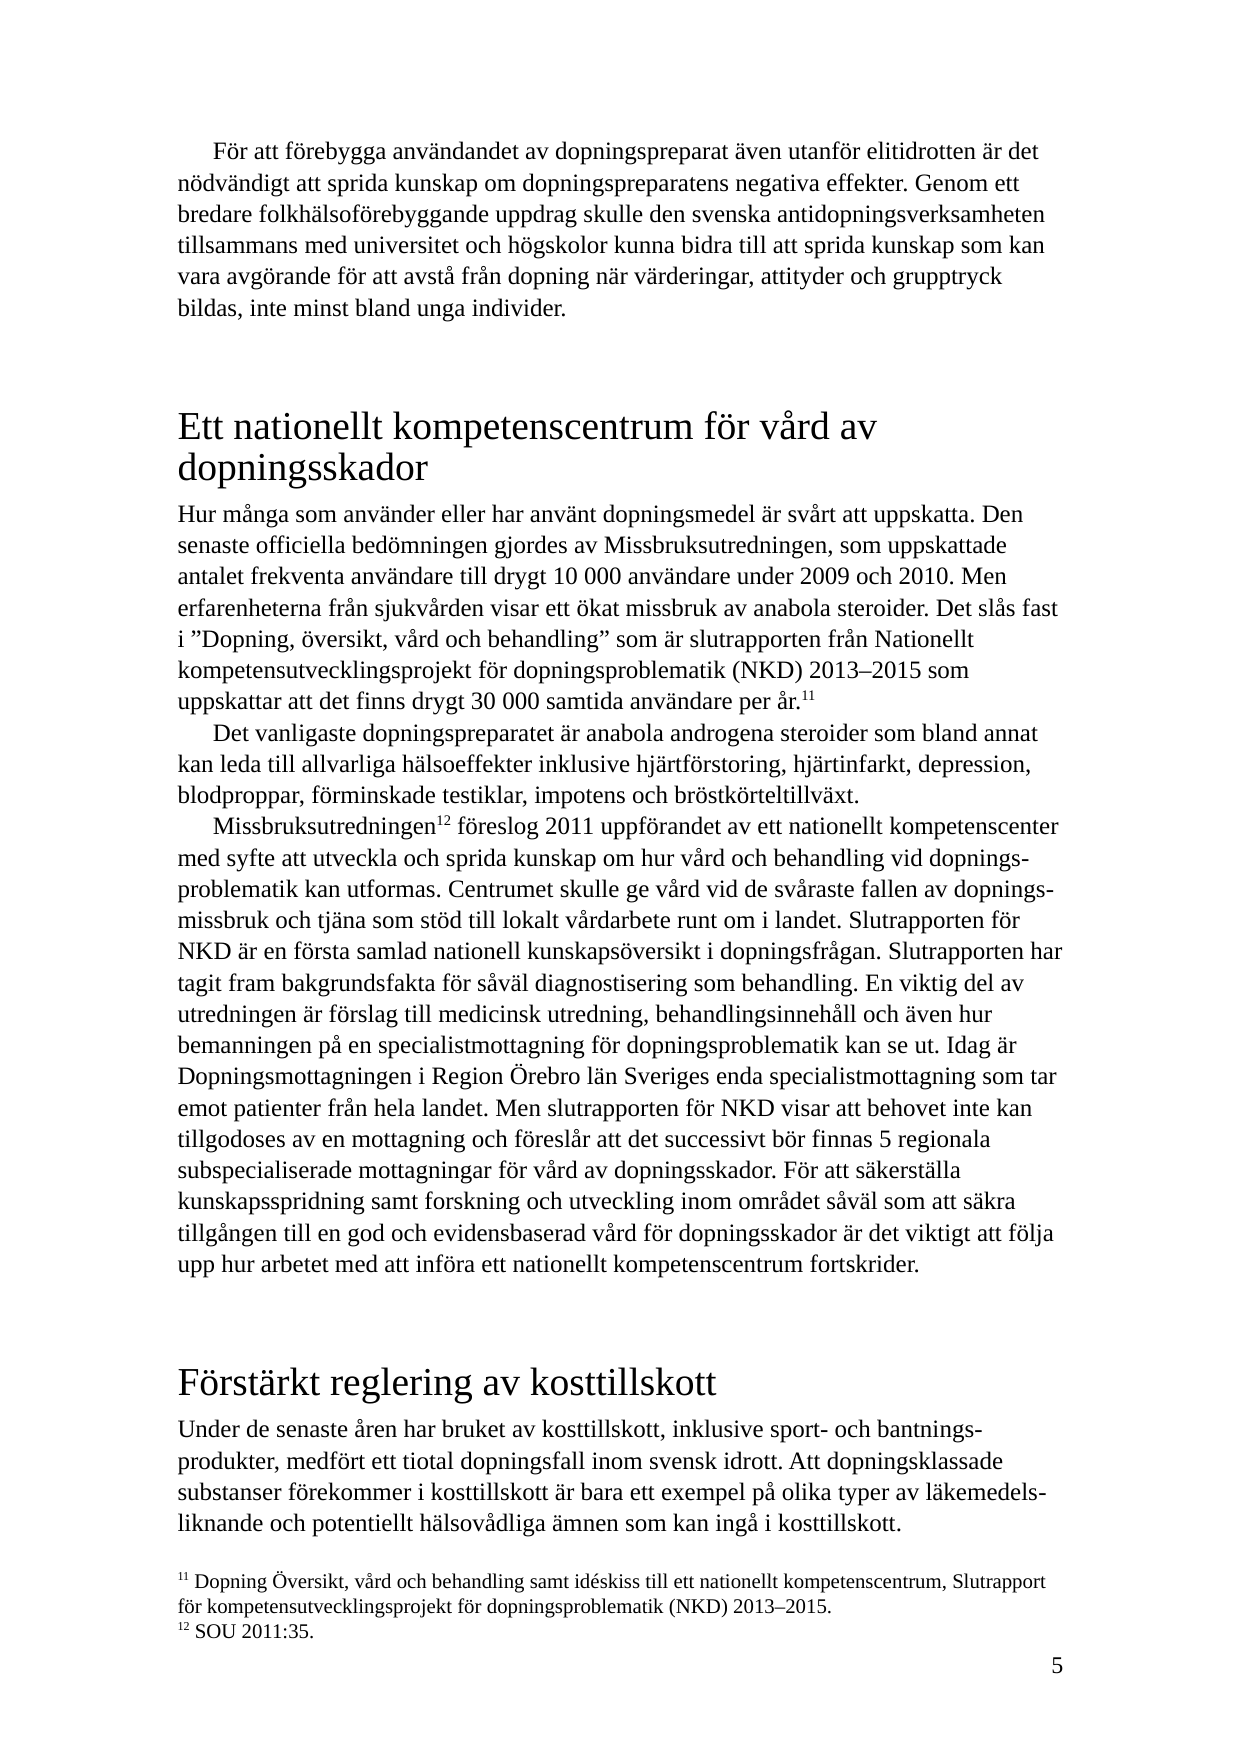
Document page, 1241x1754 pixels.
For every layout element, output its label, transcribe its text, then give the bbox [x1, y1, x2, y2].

text För att förebygga användandet av dopningspreparat även utanför elitidrotten är det nödvändigt att sprida kunskap om dopningspreparatens negativa effekter. Genom ett bredare folkhälsoförebyggande uppdrag skulle den svenska antidopningsverksamheten tillsammans med universitet och högskolor kunna bidra till att sprida kunskap som kan vara avgörande för att avstå från dopning när värderingar, attityder och grupptryck bildas, inte minst bland unga individer. [177, 134, 1063, 321]
subtitle Förstärkt reglering av kosttillskott [177, 1363, 1063, 1404]
text Hur många som använder eller har använt dopningsmedel är svårt att uppskatta. Den senaste officiella bedömningen gjordes av Missbruksutredningen, som uppskattade antalet frekventa användare till drygt 10 000 användare under 2009 och 2010. Men erfarenheterna från sjukvården visar ett ökat missbruk av anabola steroider. Det slås fast i ”Dopning, översikt, vård och behandling” som är slutrapporten från Nationellt kompetensutvecklingsprojekt för dopningsproblematik (NKD) 2013–2015 som uppskattar att det finns drygt 30 000 samtida användare per år. [177, 496, 1063, 715]
text Det vanligaste dopningspreparatet är anabola androgena steroider som bland annat kan leda till allvarliga hälsoeffekter inklusive hjärtförstoring, hjärtinfarkt, depression, blodproppar, förminskade testiklar, impotens och bröstkörteltillväxt. [177, 715, 1063, 809]
subtitle Ett nationellt kompetenscentrum för vård av dopningsskador [177, 407, 1063, 488]
text Under de senaste åren har bruket av kosttillskott, inklusive sport- och bantningsprodukter, medfört ett tiotal dopningsfall inom svensk idrott. Att dopningsklassade substanser förekommer i kosttillskott är bara ett exempel på olika typer av läkemedelsliknande och potentiellt hälsovådliga ämnen som kan ingå i kosttillskott. [177, 1412, 1063, 1537]
text Missbruksutredningen föreslog 2011 uppförandet av ett nationellt kompetenscenter med syfte att utveckla och sprida kunskap om hur vård och behandling vid dopningsproblematik kan utformas. Centrumet skulle ge vård vid de svåraste fallen av dopningsmissbruk och tjäna som stöd till lokalt vårdarbete runt om i landet. Slutrapporten för NKD är en första samlad nationell kunskapsöversikt i dopningsfrågan. Slutrapporten har tagit fram bakgrundsfakta för såväl diagnostisering som behandling. En viktig del av utredningen är förslag till medicinsk utredning, behandlingsinnehåll och även hur bemanningen på en specialistmottagning för dopningsproblematik kan se ut. Idag är Dopningsmottagningen i Region Örebro län Sveriges enda specialistmottagning som tar emot patienter från hela landet. Men slutrapporten för NKD visar att behovet inte kan tillgodoses av en mottagning och föreslår att det successivt bör finnas 5 regionala subspecialiserade mottagningar för vård av dopningsskador. För att säkerställa kunskapsspridning samt forskning och utveckling inom området såväl som att säkra tillgången till en god och evidensbaserad vård för dopningsskador är det viktigt att följa upp hur arbetet med att införa ett nationellt kompetenscentrum fortskrider. [177, 809, 1063, 1278]
